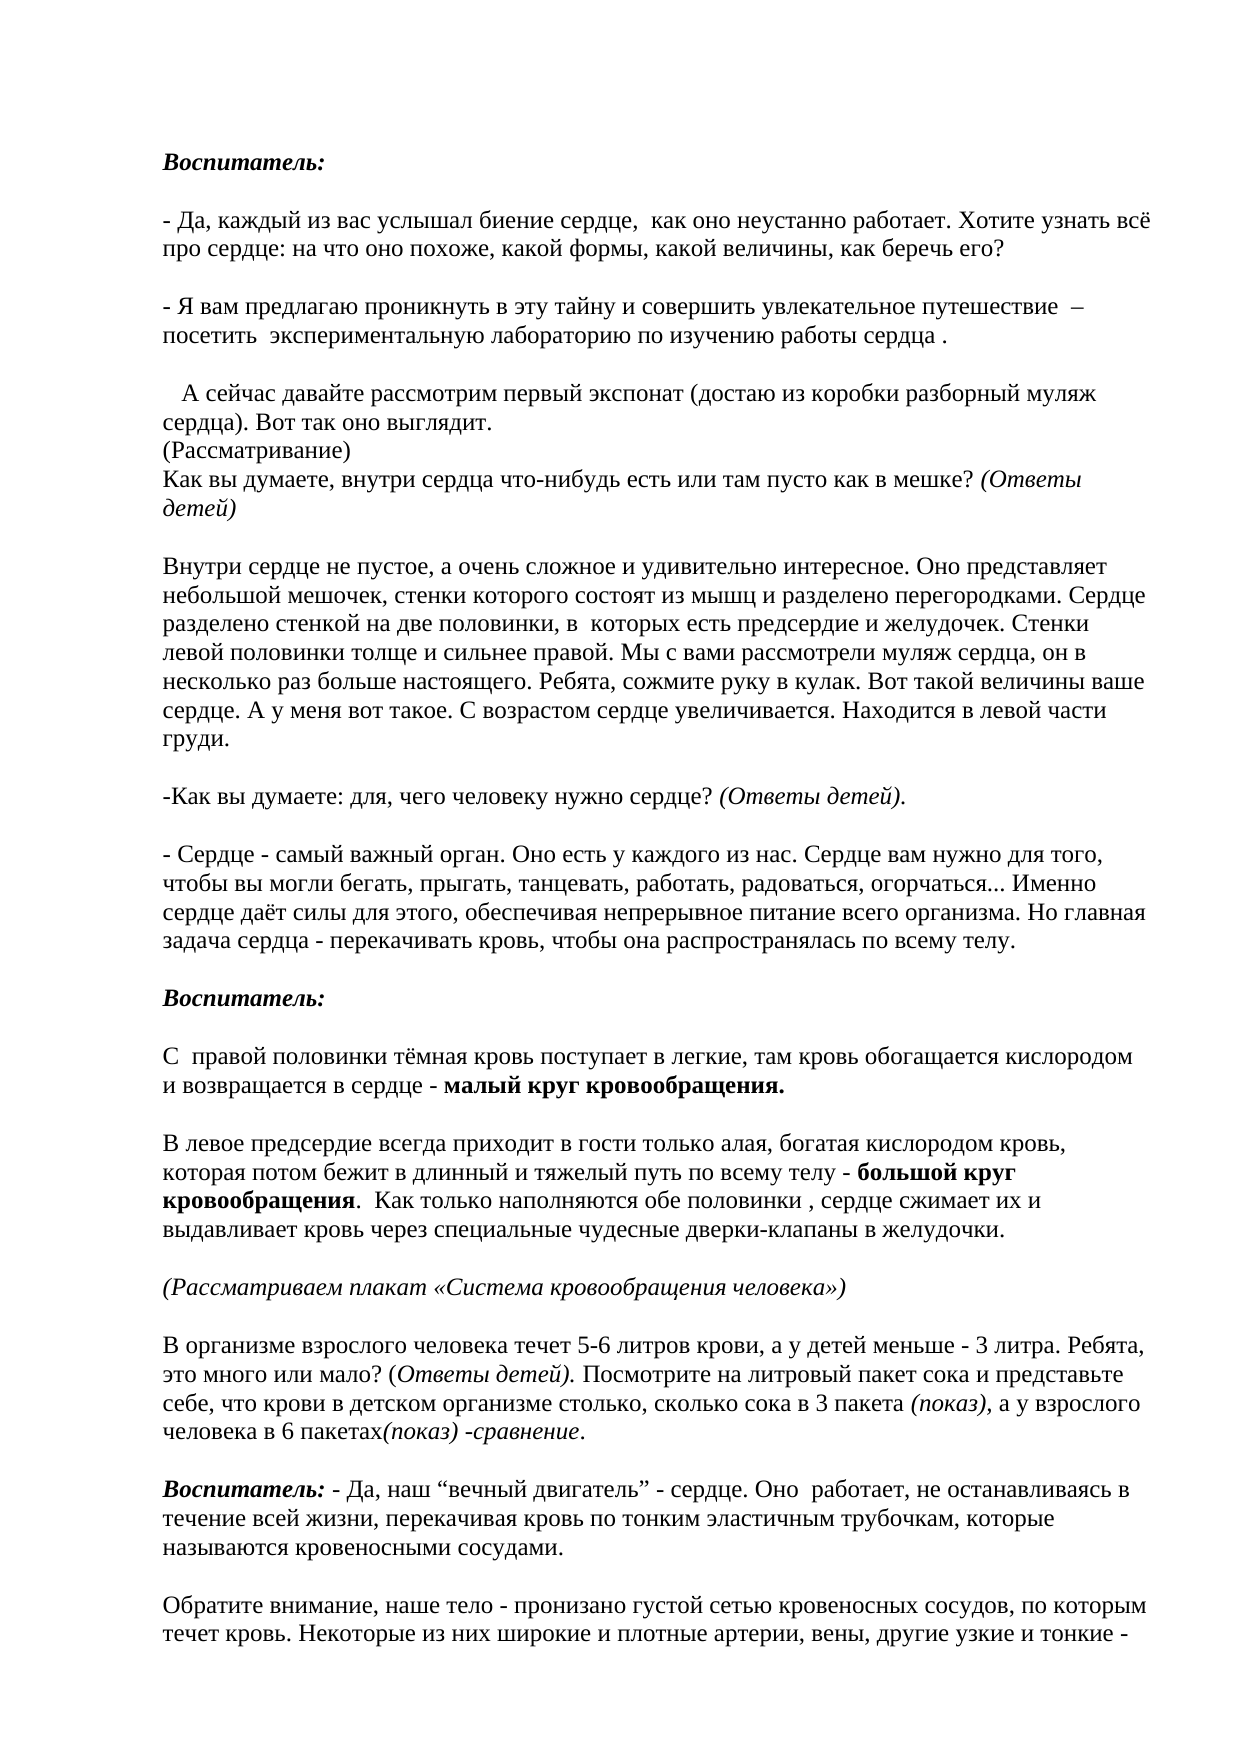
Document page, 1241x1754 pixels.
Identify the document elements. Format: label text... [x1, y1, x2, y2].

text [162, 1590, 1152, 1647]
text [162, 118, 1152, 176]
text Воспитатель: [162, 983, 1152, 1012]
text - Сердце - самый важный орган. Оно есть у каждого из нас. Сердце вам нужно для того, чтобы вы могли бегать, прыгать, танцевать, работать, радоваться, огорчаться... Именно сердце даёт силы для этого, обеспечивая непрерывное питание всего организма. Но главная задача сердца - перекачивать кровь, чтобы она распространялась по всему телу. [162, 839, 1152, 954]
text А сейчас давайте рассмотрим первый экспонат (достаю из коробки разборный муляж сердца). Вот так оно выглядит. (Рассматривание) Как вы думаете, внутри сердца что-нибудь есть или там пусто как в мешке? (Ответы детей) [162, 378, 1152, 522]
text С правой половинки тёмная кровь поступает в легкие, там кровь обогащается кислородом и возвращается в сердце - малый круг кровообращения. [162, 1041, 1152, 1099]
text В организме взрослого человека течет 5-6 литров крови, а у детей меньше - 3 литра. Ребята, это много или мало? (Ответы детей). Посмотрите на литровый пакет сока и представьте себе, что крови в детском организме столько, сколько сока в 3 пакета (показ), а у взрослого человека в 6 пакетах(показ) -сравнение. [162, 1330, 1152, 1445]
text - Я вам предлагаю проникнуть в эту тайну и совершить увлекательное путешествие – посетить экспериментальную лабораторию по изучению работы сердца . [162, 291, 1152, 349]
text (Рассматриваем плакат «Система кровообращения человека») [162, 1272, 1152, 1301]
text Внутри сердце не пустое, а очень сложное и удивительно интересное. Оно представляет небольшой мешочек, стенки которого состоят из мышц и разделено перегородками. Сердце разделено стенкой на две половинки, в которых есть предсердие и желудочек. Стенки левой половинки толще и сильнее правой. Мы с вами рассмотрели муляж сердца, он в несколько раз больше настоящего. Ребята, сожмите руку в кулак. Вот такой величины ваше сердце. А у меня вот такое. С возрастом сердце увеличивается. Находится в левой части груди. [162, 551, 1152, 752]
text -Как вы думаете: для, чего человеку нужно сердце? (Ответы детей). [162, 781, 1152, 810]
text В левое предсердие всегда приходит в гости только алая, богатая кислородом кровь, которая потом бежит в длинный и тяжелый путь по всему телу - большой круг кровообращения. Как только наполняются обе половинки , сердце сжимает их и выдавливает кровь через специальные чудесные дверки-клапаны в желудочки. [162, 1128, 1152, 1243]
text - Да, каждый из вас услышал биение сердце, как оно неустанно работает. Хотите узнать всё про сердце: на что оно похоже, какой формы, какой величины, как беречь его? [162, 205, 1152, 262]
text Воспитатель: - Да, наш “вечный двигатель” - сердце. Оно работает, не останавливаясь в течение всей жизни, перекачивая кровь по тонким эластичным трубочкам, которые называются кровеносными сосудами. [162, 1474, 1152, 1561]
